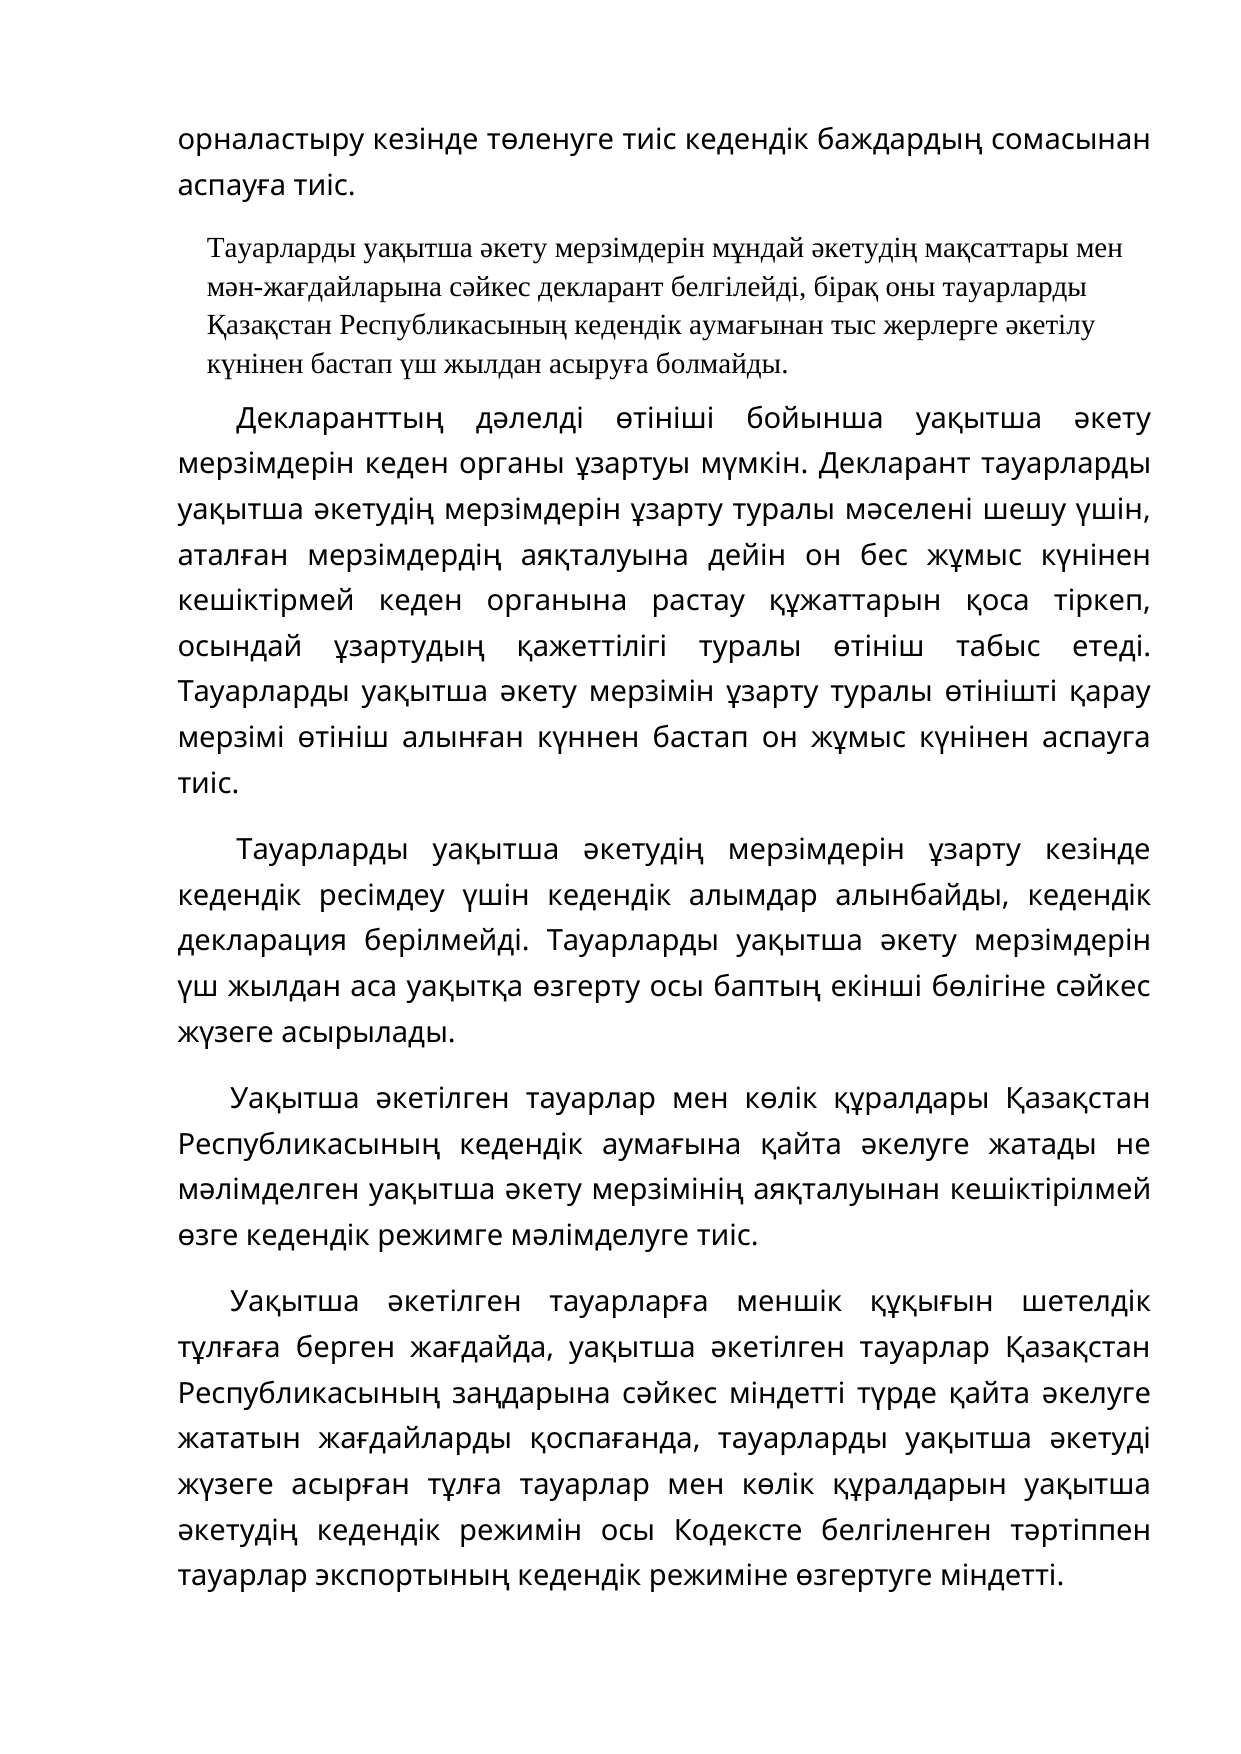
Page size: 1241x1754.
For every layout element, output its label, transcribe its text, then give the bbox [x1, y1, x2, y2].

text Уақытша әкетілген тауарларға меншік құқығын шетелдік тұлғаға берген жағдайда, уақытша әкетілген тауарлар Қазақстан Республикасының заңдарына сәйкес міндетті түрде қайта әкелуге жататын жағдайларды қоспағанда, тауарларды уақытша әкетуді жүзеге асырған тұлға тауарлар мен көлік құралдарын уақытша әкетудің кедендік режимін осы Кодексте белгіленген тәртіппен тауарлар экспортының кедендік режиміне өзгертуге міндетті. [177, 1281, 1152, 1594]
text Декларанттың дәлелді өтініші бойынша уақытша әкету мерзімдерін кеден органы ұзартуы мүмкін. Декларант тауарларды уақытша әкетудің мерзімдерін ұзарту туралы мәселені шешу үшін, аталған мерзімдердің аяқталуына дейін он бес жұмыс күнінен кешіктірмей кеден органына растау құжаттарын қоса тіркеп, осындай ұзартудың қажеттілігі туралы өтініш табыс етеді. Тауарларды уақытша әкету мерзімін ұзарту туралы өтінішті қарау мерзімі өтініш алынған күннен бастап он жұмыс күнінен аспауга тиіс. [177, 397, 1152, 802]
text Тауарларды уақытша әкету мерзімдерін мұндай әкетудің мақсаттары мен мән-жағдайларына сәйкес декларант белгілейді, бірақ оны тауарларды Қазақстан Республикасының кедендік аумағынан тыс жерлерге әкетілу күнінен бастап үш жылдан асыруға болмайды. [207, 230, 1152, 379]
text Тауарларды уақытша әкетудің мерзімдерін ұзарту кезінде кедендік ресімдеу үшін кедендік алымдар алынбайды, кедендік декларация берілмейді. Тауарларды уақытша әкету мерзімдерін үш жылдан аса уақытқа өзгерту осы баптың екінші бөлігіне сәйкес жүзеге асырылады. [177, 828, 1152, 1051]
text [177, 118, 1152, 203]
text Уақытша әкетілген тауарлар мен көлік құралдары Қазақстан Республикасының кедендік аумағына қайта әкелуге жатады не мәлімделген уақытша әкету мерзімінің аяқталуынан кешіктірілмей өзге кедендік режимге мәлімделуге тиіс. [177, 1077, 1152, 1254]
